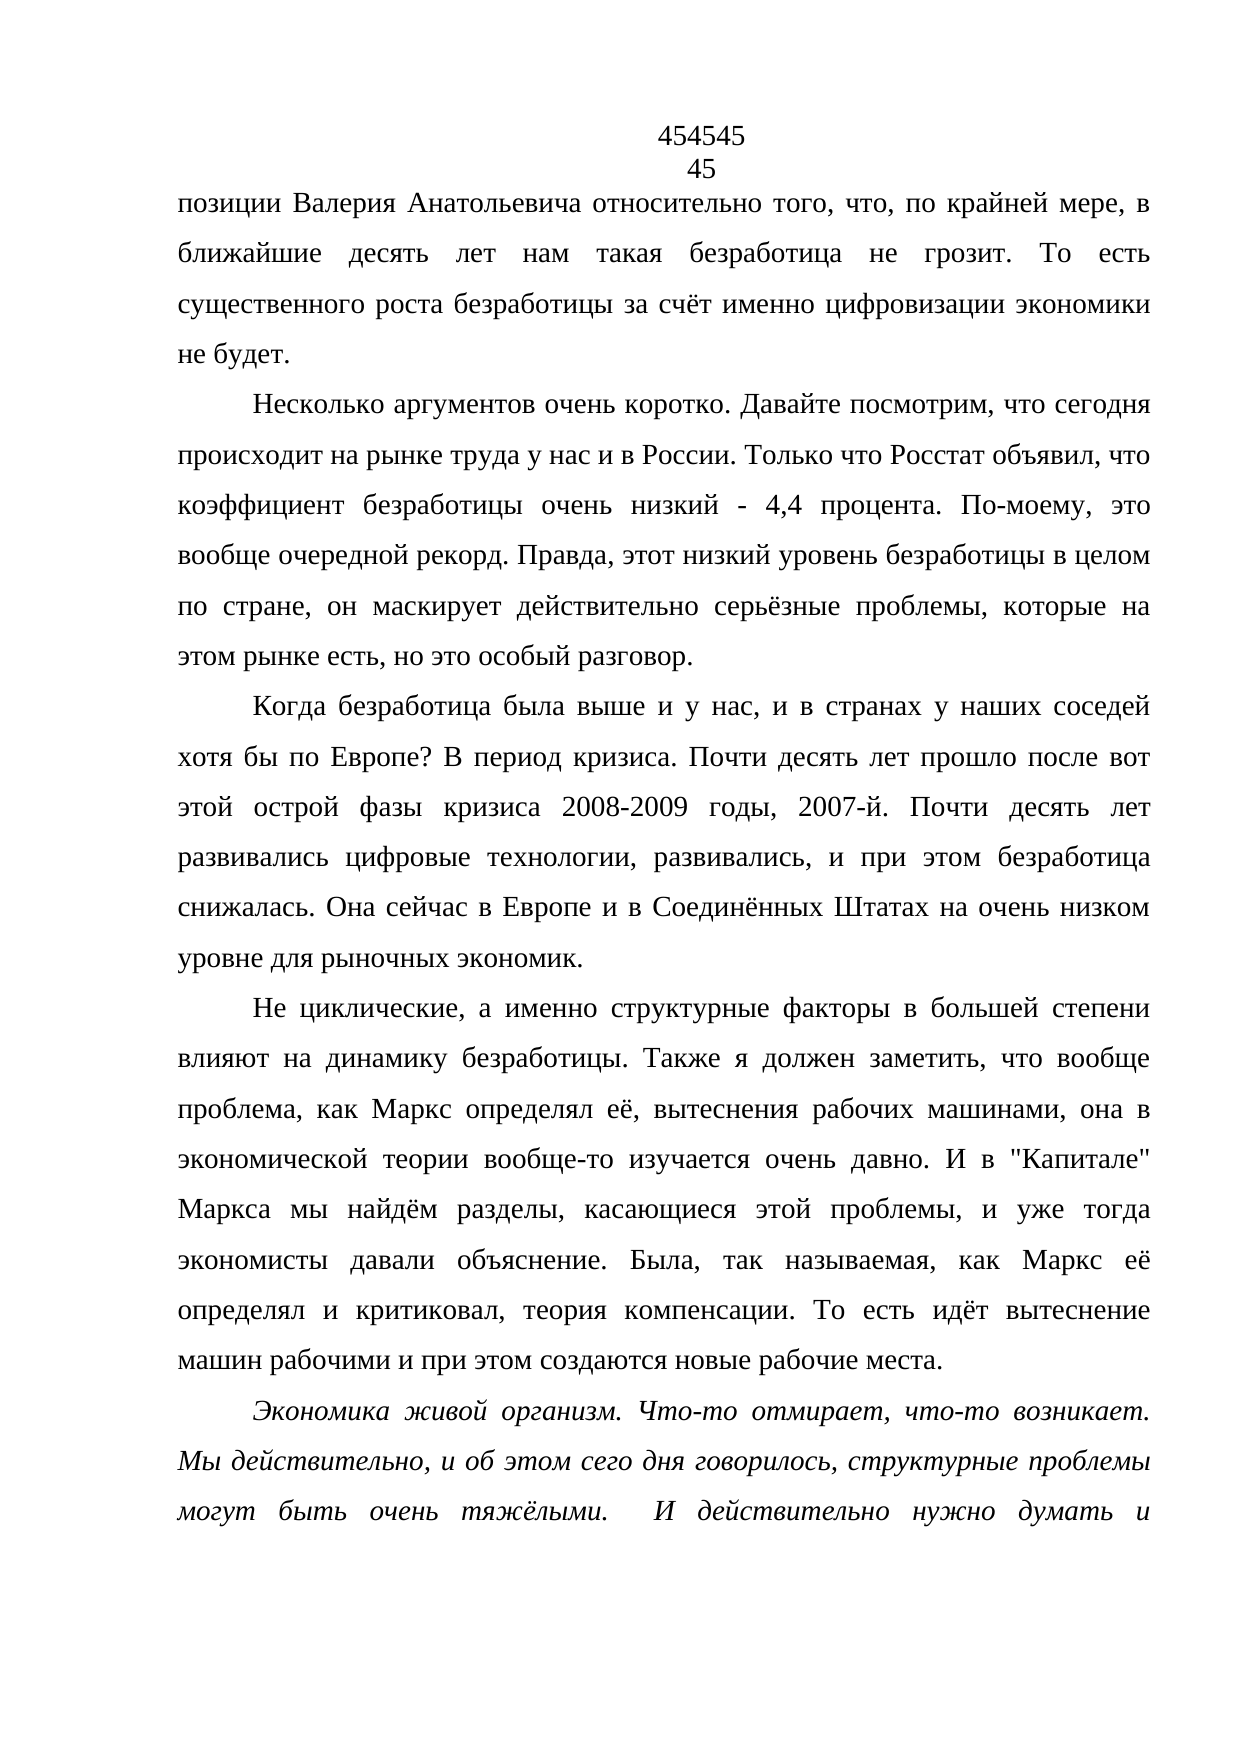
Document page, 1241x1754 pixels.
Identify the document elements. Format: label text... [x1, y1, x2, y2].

text Несколько аргументов очень коротко. Давайте посмотрим, что сегодня происходит на рынке труда у нас и в России. Только что Росстат объявил, что коэффициент безработицы очень низкий - 4,4 процента. По-моему, это вообще очередной рекорд. Правда, этот низкий уровень безработицы в целом по стране, он маскирует действительно серьёзные проблемы, которые на этом рынке есть, но это особый разговор. [177, 386, 1152, 672]
text Когда безработица была выше и у нас, и в странах у наших соседей хотя бы по Европе? В период кризиса. Почти десять лет прошло после вот этой острой фазы кризиса 2008-2009 годы, 2007-й. Почти десять лет развивались цифровые технологии, развивались, и при этом безработица снижалась. Она сейчас в Европе и в Соединённых Штатах на очень низком уровне для рыночных экономик. [177, 688, 1152, 973]
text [177, 185, 1152, 370]
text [177, 1393, 1152, 1527]
text Не циклические, а именно структурные факторы в большей степени влияют на динамику безработицы. Также я должен заметить, что вообще проблема, как Маркс определял её, вытеснения рабочих машинами, она в экономической теории вообще-то изучается очень давно. И в "Капитале" Маркса мы найдём разделы, касающиеся этой проблемы, и уже тогда экономисты давали объяснение. Была, так называемая, как Маркс её определял и критиковал, теория компенсации. То есть идёт вытеснение машин рабочими и при этом создаются новые рабочие места. [177, 990, 1152, 1376]
